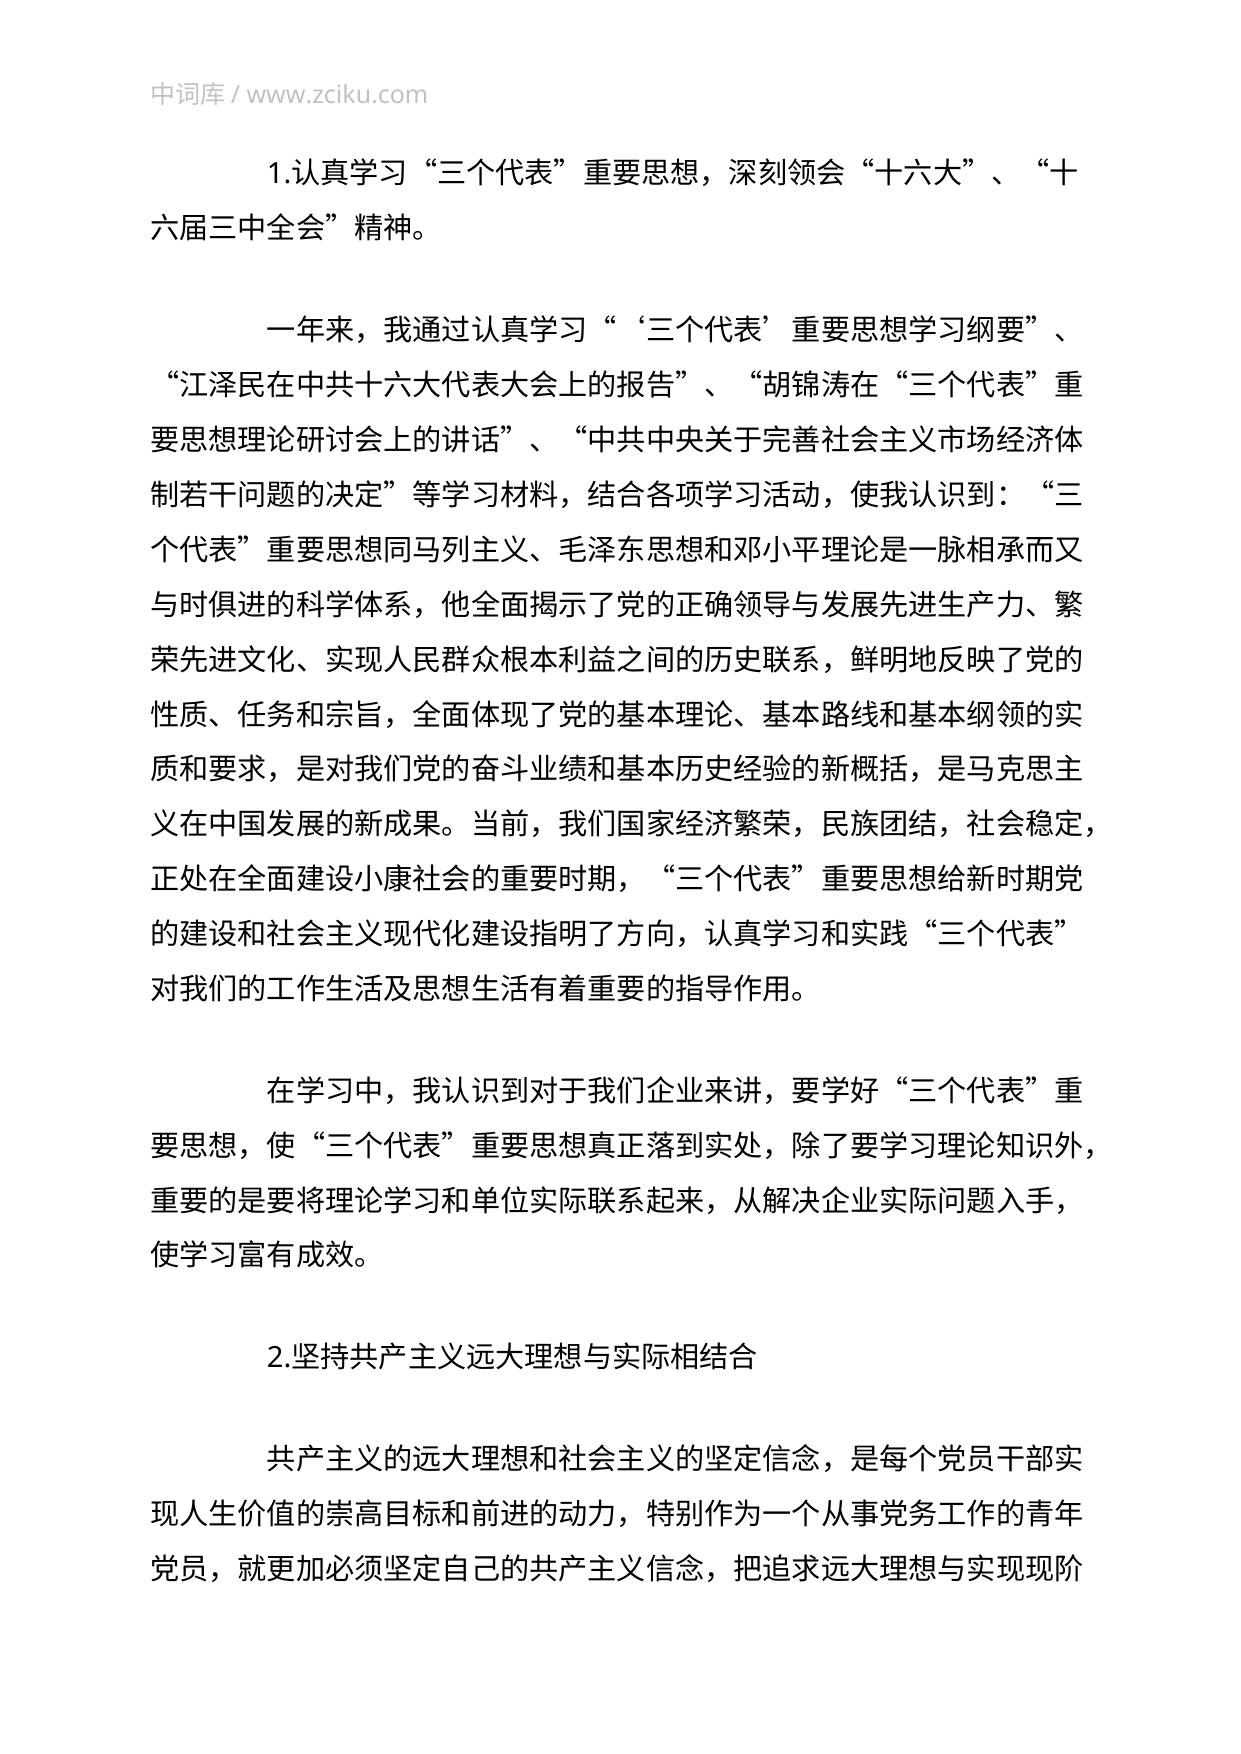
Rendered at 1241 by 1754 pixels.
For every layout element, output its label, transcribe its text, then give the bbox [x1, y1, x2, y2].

text 1.认真学习“三个代表”重要思想，深刻领会“十六大”、“十六届三中全会”精神。 [150, 150, 1090, 247]
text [150, 1436, 1090, 1588]
text 一年来，我通过认真学习“‘三个代表’重要思想学习纲要”、“江泽民在中共十六大代表大会上的报告”、“胡锦涛在“三个代表”重要思想理论研讨会上的讲话”、“中共中央关于完善社会主义市场经济体制若干问题的决定”等学习材料，结合各项学习活动，使我认识到：“三个代表”重要思想同马列主义、毛泽东思想和邓小平理论是一脉相承而又与时俱进的科学体系，他全面揭示了党的正确领导与发展先进生产力、繁荣先进文化、实现人民群众根本利益之间的历史联系，鲜明地反映了党的性质、任务和宗旨，全面体现了党的基本理论、基本路线和基本纲领的实质和要求，是对我们党的奋斗业绩和基本历史经验的新概括，是马克思主义在中国发展的新成果。当前，我们国家经济繁荣，民族团结，社会稳定，正处在全面建设小康社会的重要时期，“三个代表”重要思想给新时期党的建设和社会主义现代化建设指明了方向，认真学习和实践“三个代表”对我们的工作生活及思想生活有着重要的指导作用。 [150, 307, 1090, 1008]
text 2.坚持共产主义远大理想与实际相结合 [150, 1334, 1090, 1376]
text 在学习中，我认识到对于我们企业来讲，要学好“三个代表”重要思想，使“三个代表”重要思想真正落到实处，除了要学习理论知识外，重要的是要将理论学习和单位实际联系起来，从解决企业实际问题入手，使学习富有成效。 [150, 1067, 1090, 1274]
